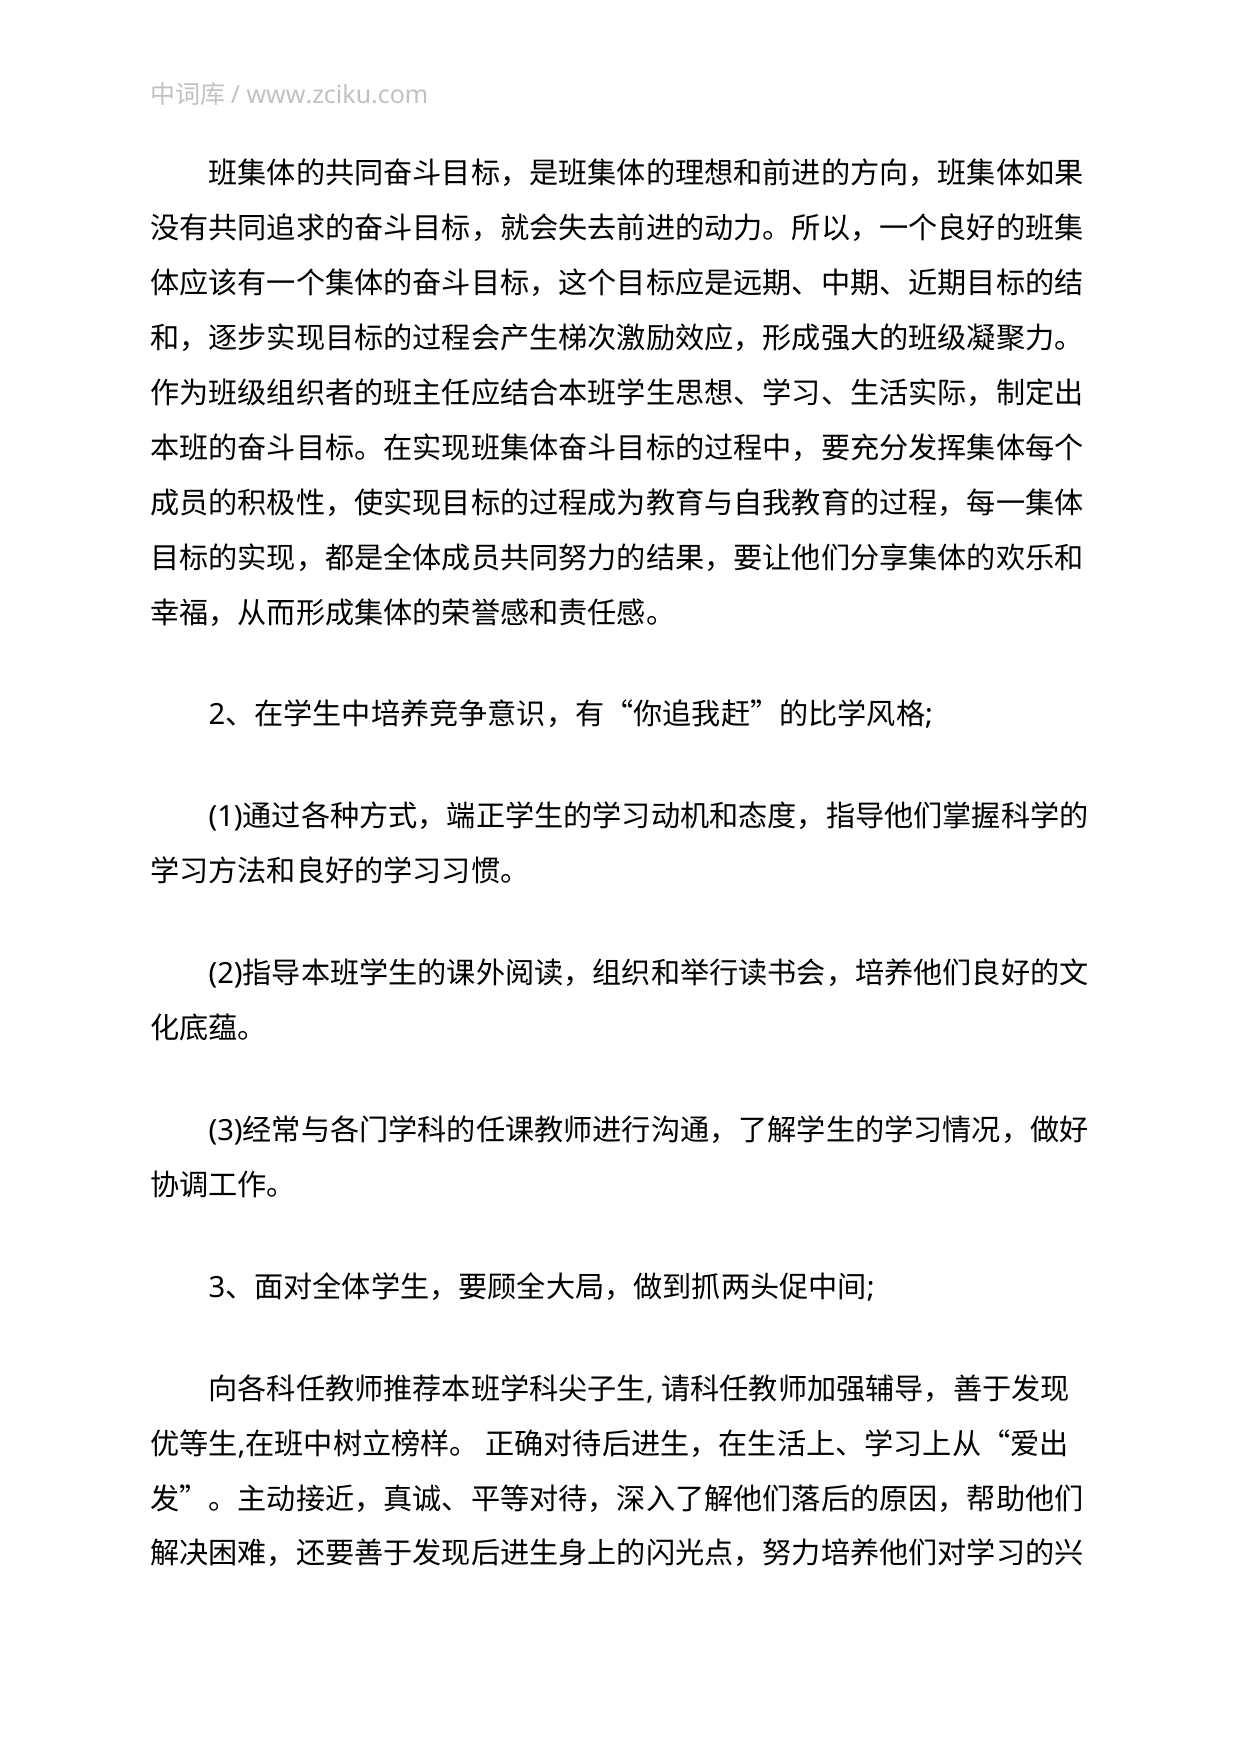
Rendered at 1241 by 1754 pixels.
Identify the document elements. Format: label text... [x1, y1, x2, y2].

text (3)经常与各门学科的任课教师进行沟通，了解学生的学习情况，做好协调工作。 [150, 1106, 1090, 1204]
text 班集体的共同奋斗目标，是班集体的理想和前进的方向，班集体如果没有共同追求的奋斗目标，就会失去前进的动力。所以，一个良好的班集体应该有一个集体的奋斗目标，这个目标应是远期、中期、近期目标的结和，逐步实现目标的过程会产生梯次激励效应，形成强大的班级凝聚力。作为班级组织者的班主任应结合本班学生思想、学习、生活实际，制定出本班的奋斗目标。在实现班集体奋斗目标的过程中，要充分发挥集体每个成员的积极性，使实现目标的过程成为教育与自我教育的过程，每一集体目标的实现，都是全体成员共同努力的结果，要让他们分享集体的欢乐和幸福，从而形成集体的荣誉感和责任感。 [150, 150, 1090, 631]
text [150, 1365, 1090, 1572]
text 2、在学生中培养竞争意识，有“你追我赶”的比学风格; [150, 691, 1090, 733]
text 3、面对全体学生，要顾全大局，做到抓两头促中间; [150, 1263, 1090, 1306]
text (1)通过各种方式，端正学生的学习动机和态度，指导他们掌握科学的学习方法和良好的学习习惯。 [150, 793, 1090, 890]
text (2)指导本班学生的课外阅读，组织和举行读书会，培养他们良好的文化底蕴。 [150, 950, 1090, 1047]
